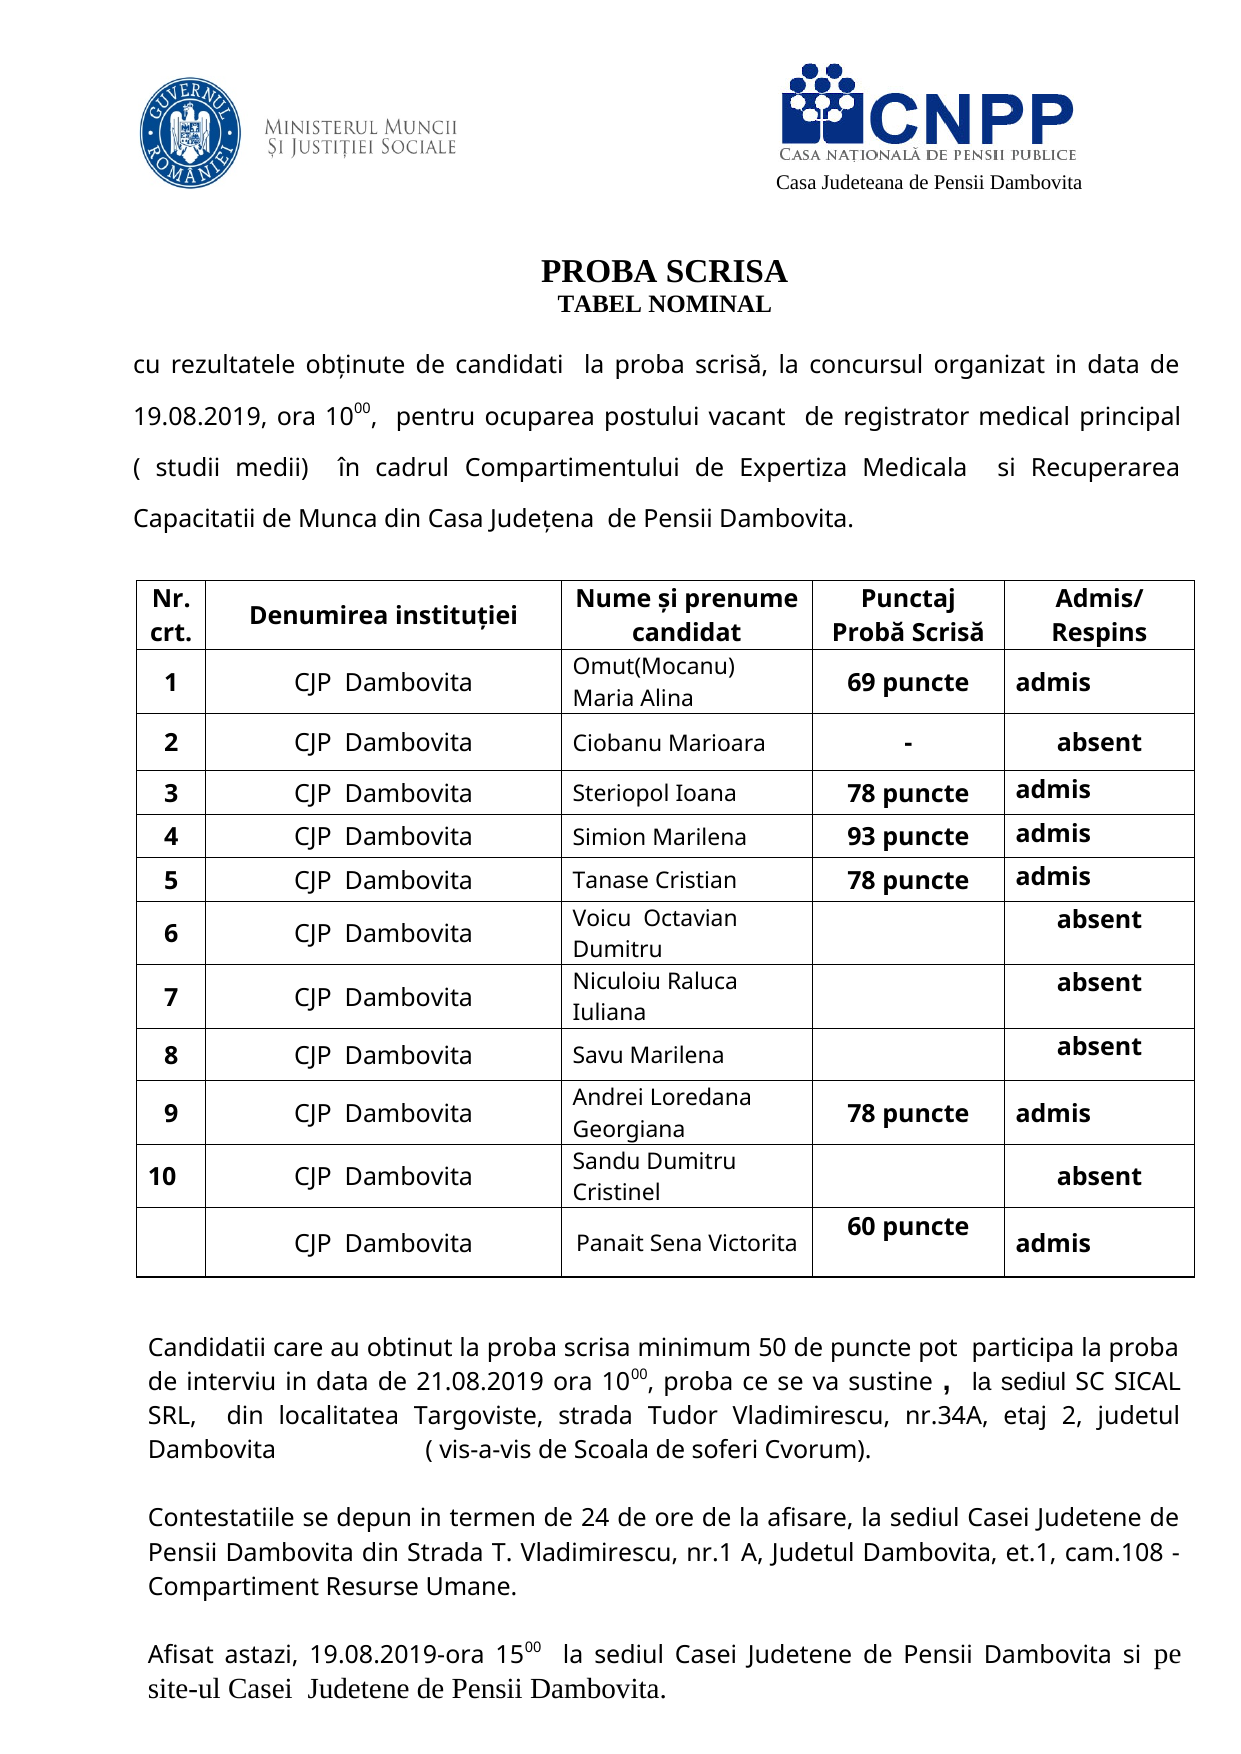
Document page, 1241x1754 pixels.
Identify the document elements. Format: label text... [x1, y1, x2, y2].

table_cell admis [1005, 858, 1194, 901]
table_cell admis [1005, 1081, 1194, 1144]
table_cell 78 puncte [813, 858, 1004, 901]
table_header Admis/Respins [1005, 581, 1194, 649]
table_cell [813, 1145, 1004, 1207]
table_cell 9 [137, 1081, 205, 1144]
text Contestatiile se depun in termen de 24 de ore de la afisare, la sediul Casei Judetene de Pensii Dambovita din Strada T. Vladimirescu, nr.1 A, Judetul Dambovita, et.1, cam.108 - Compartiment Resurse Umane. [148, 1500, 1181, 1602]
table_cell Voicu Octavian Dumitru [562, 902, 812, 964]
table_cell [813, 902, 1004, 964]
text cu rezultatele obţinute de candidati la proba scrisă, la concursul organizat in data de 19.08.2019, ora 1000, pentru ocuparea postului vacant de registrator medical principal ( studii medii) în cadrul Compartimentului de Expertiza Medicala si Recuperarea Capacitatii de Munca din Casa Judeţena de Pensii Dambovita. [133, 347, 1181, 534]
table_cell absent [1005, 965, 1194, 1028]
table_cell - [813, 714, 1004, 770]
table_cell Savu Marilena [562, 1029, 812, 1080]
table_cell 1 [137, 650, 205, 713]
table_cell Ciobanu Marioara [562, 714, 812, 770]
table_cell CJP Dambovita [206, 771, 561, 814]
text TABEL NOMINAL [148, 289, 1181, 318]
table_cell admis [1005, 1208, 1194, 1276]
table_cell CJP Dambovita [206, 650, 561, 713]
table_cell absent [1005, 714, 1194, 770]
table_cell absent [1005, 1029, 1194, 1080]
table_cell CJP Dambovita [206, 815, 561, 857]
table_cell 93 puncte [813, 815, 1004, 857]
table_cell 3 [137, 771, 205, 814]
table_header Denumirea instituţiei [206, 581, 561, 649]
table_cell 8 [137, 1029, 205, 1080]
table_cell Omut(Mocanu) Maria Alina [562, 650, 812, 713]
picture [777, 63, 1080, 162]
table_cell admis [1005, 771, 1194, 814]
table_cell Tanase Cristian [562, 858, 812, 901]
table_cell Panait Sena Victorita [562, 1208, 812, 1276]
table_cell CJP Dambovita [206, 965, 561, 1028]
table_cell CJP Dambovita [206, 1081, 561, 1144]
table_cell Niculoiu Raluca Iuliana [562, 965, 812, 1028]
table_cell absent [1005, 1145, 1194, 1207]
table_cell Sandu Dumitru Cristinel [562, 1145, 812, 1207]
table_cell 78 puncte [813, 1081, 1004, 1144]
table_cell absent [1005, 902, 1194, 964]
text Candidatii care au obtinut la proba scrisa minimum 50 de puncte pot participa la proba de interviu in data de 21.08.2019 ora 1000, proba ce se va sustine , la sediul SC SICAL SRL, din localitatea Targoviste, strada Tudor Vladimirescu, nr.34A, etaj 2, judetul Dambovita ( vis-a-vis de Scoala de soferi Cvorum). [148, 1329, 1181, 1466]
table_cell CJP Dambovita [206, 1208, 561, 1276]
table_cell CJP Dambovita [206, 1029, 561, 1080]
table_cell 10 [137, 1145, 205, 1207]
table_cell CJP Dambovita [206, 902, 561, 964]
table_cell [137, 1208, 205, 1276]
table_header Punctaj Probă Scrisă [813, 581, 1004, 649]
table_header Nume şi prenume candidat [562, 581, 812, 649]
table_cell 60 puncte [813, 1208, 1004, 1276]
table_header Nr. crt. [137, 581, 205, 649]
table_cell 7 [137, 965, 205, 1028]
table_cell admis [1005, 815, 1194, 857]
table_cell Simion Marilena [562, 815, 812, 857]
table_cell CJP Dambovita [206, 1145, 561, 1207]
table_cell 2 [137, 714, 205, 770]
table_cell [813, 1029, 1004, 1080]
table_cell 5 [137, 858, 205, 901]
table_cell [813, 965, 1004, 1028]
table_cell CJP Dambovita [206, 858, 561, 901]
table_cell admis [1005, 650, 1194, 713]
table_cell 78 puncte [813, 771, 1004, 814]
table_cell Andrei Loredana Georgiana [562, 1081, 812, 1144]
table_cell 4 [137, 815, 205, 857]
table_cell 69 puncte [813, 650, 1004, 713]
picture [138, 76, 458, 190]
table_cell Steriopol Ioana [562, 771, 812, 814]
text Afisat astazi, 19.08.2019-ora 1500 la sediul Casei Judetene de Pensii Dambovita si pe site-ul Casei Judetene de Pensii Dambovita. [148, 1636, 1181, 1704]
table_cell CJP Dambovita [206, 714, 561, 770]
table_cell 6 [137, 902, 205, 964]
text PROBA SCRISA [148, 251, 1181, 289]
